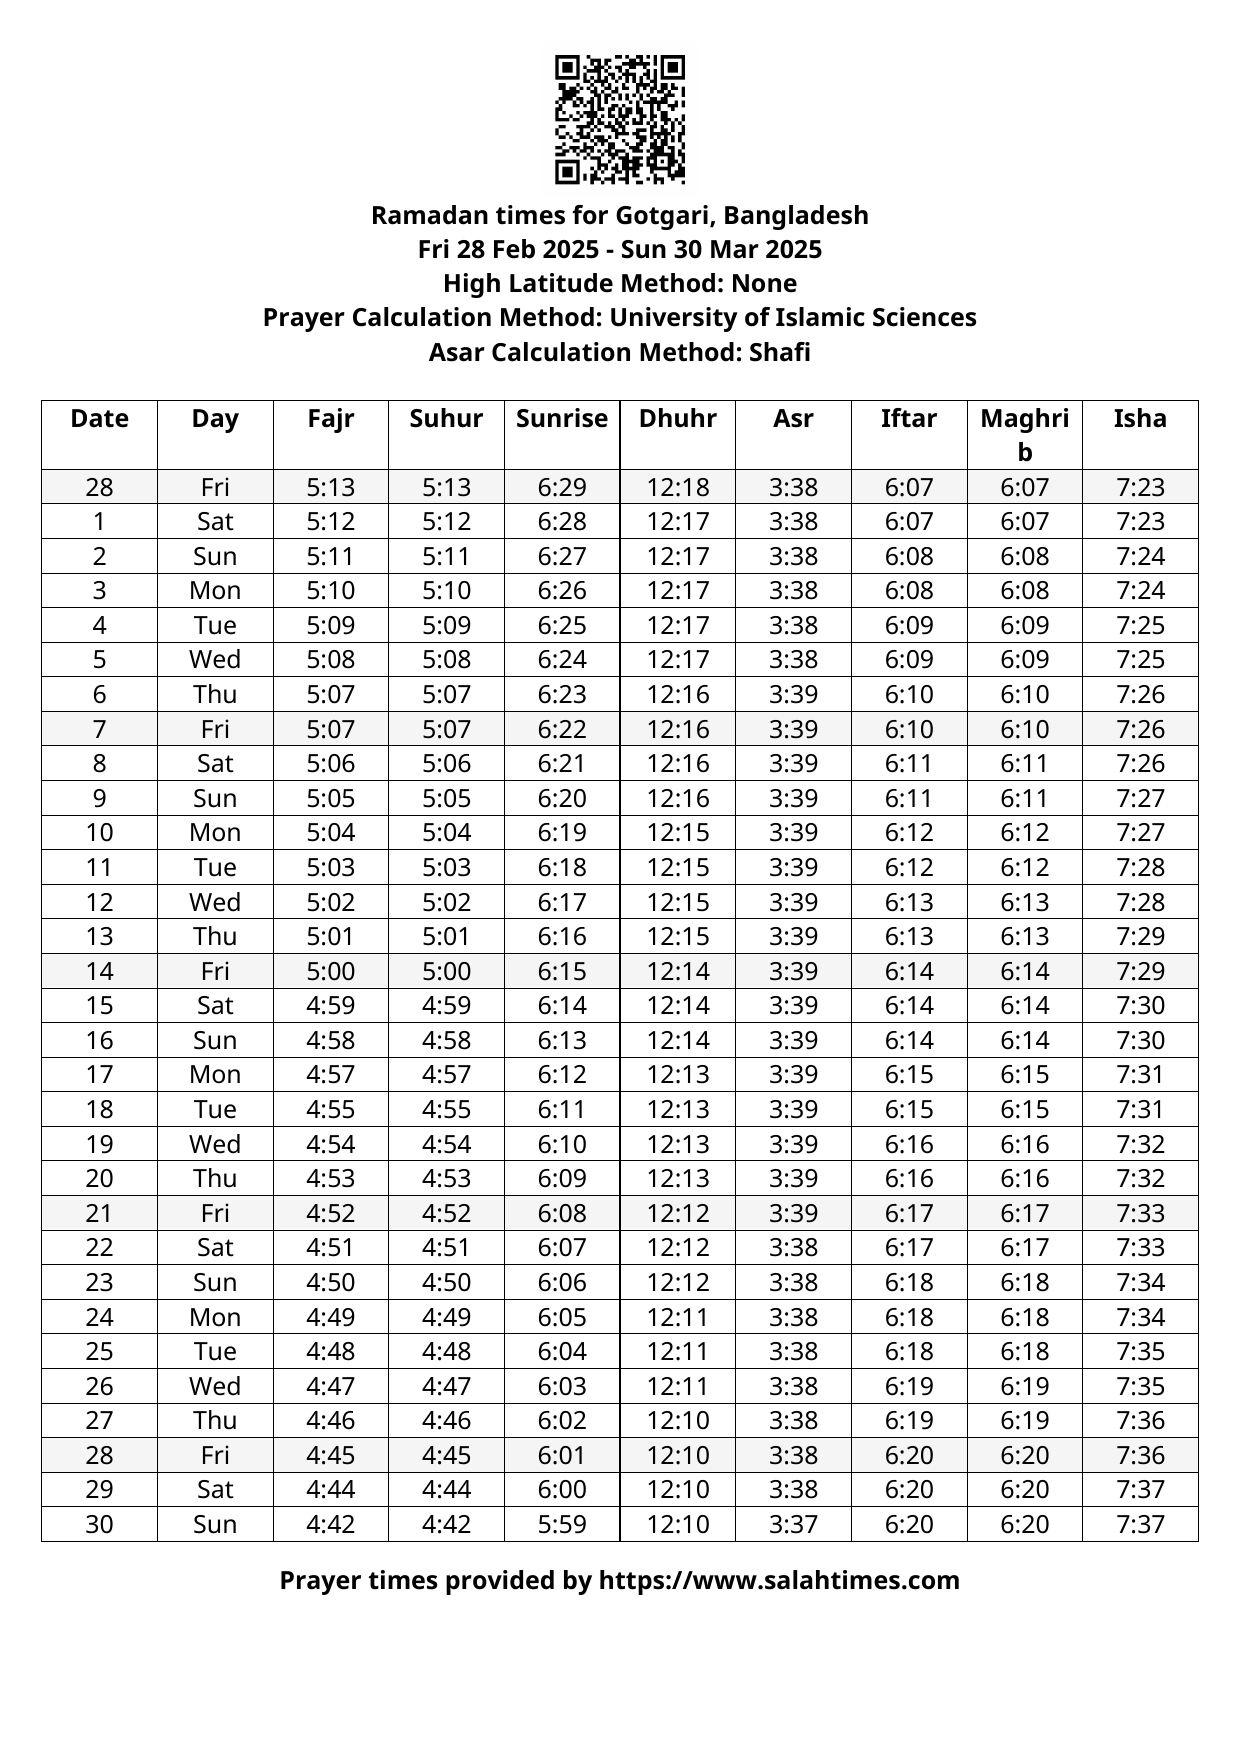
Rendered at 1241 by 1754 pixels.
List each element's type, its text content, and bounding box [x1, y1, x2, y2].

table_cell Wed [158, 885, 273, 918]
table_cell 12:10 [621, 1438, 735, 1472]
table_cell Tue [158, 850, 273, 884]
table_cell Thu [158, 1161, 273, 1195]
table_cell 5 [42, 643, 157, 676]
table_cell 3:38 [736, 1473, 851, 1506]
table_header Fajr [274, 401, 388, 469]
table_cell 6:13 [852, 885, 967, 918]
table_cell 12:14 [621, 954, 735, 987]
table_cell 6:19 [852, 1369, 967, 1402]
table_cell 30 [42, 1507, 157, 1541]
table_cell 12:17 [621, 504, 735, 538]
table_cell 7:33 [1083, 1231, 1198, 1264]
table_cell 6:19 [505, 816, 619, 849]
table_cell 5:11 [274, 539, 388, 572]
table_cell 3:39 [736, 1127, 851, 1160]
table_cell 7:26 [1083, 677, 1198, 711]
table_cell 6:12 [968, 850, 1082, 884]
table_cell 7:37 [1083, 1507, 1198, 1541]
table_cell 4:47 [274, 1369, 388, 1402]
table_cell 3:38 [736, 643, 851, 676]
table_cell 5:09 [274, 608, 388, 642]
table_cell 4:54 [389, 1127, 504, 1160]
table_cell 7:25 [1083, 608, 1198, 642]
table_cell 7:31 [1083, 1058, 1198, 1091]
table_cell 3:39 [736, 1023, 851, 1057]
table_cell 7:33 [1083, 1196, 1198, 1229]
table_header Suhur [389, 401, 504, 469]
table_cell 12:13 [621, 1058, 735, 1091]
table_cell 5:11 [389, 539, 504, 572]
table_cell 6:08 [852, 539, 967, 572]
table_cell 27 [42, 1404, 157, 1437]
table_cell 7:35 [1083, 1369, 1198, 1402]
table_cell 8 [42, 746, 157, 780]
table_cell 4:44 [389, 1473, 504, 1506]
table_cell 6:10 [852, 712, 967, 745]
table_cell Sat [158, 1473, 273, 1506]
table_cell 12:17 [621, 539, 735, 572]
table_cell 3 [42, 574, 157, 607]
table_cell 7:36 [1083, 1438, 1198, 1472]
table_cell 6:11 [505, 1092, 619, 1126]
table_cell 6:07 [852, 470, 967, 503]
table_cell 17 [42, 1058, 157, 1091]
table_cell 5:07 [389, 712, 504, 745]
text High Latitude Method: None [42, 266, 1198, 300]
table_cell 7:31 [1083, 1092, 1198, 1126]
table_cell 12:15 [621, 850, 735, 884]
table_cell 12:10 [621, 1473, 735, 1506]
table_cell 6:14 [852, 1023, 967, 1057]
table_cell 6:07 [505, 1231, 619, 1264]
table_cell 12:14 [621, 989, 735, 1022]
table_cell 24 [42, 1300, 157, 1333]
table_cell 4:55 [389, 1092, 504, 1126]
table_cell 4:49 [274, 1300, 388, 1333]
table_cell 12:16 [621, 746, 735, 780]
table_cell 6:14 [968, 1023, 1082, 1057]
table_cell 3:38 [736, 1438, 851, 1472]
table_cell 4:57 [274, 1058, 388, 1091]
table_cell Sat [158, 504, 273, 538]
table_cell 6:18 [968, 1300, 1082, 1333]
table_cell 6:16 [968, 1161, 1082, 1195]
table_cell 4:48 [389, 1334, 504, 1368]
table_cell 12:12 [621, 1196, 735, 1229]
table_cell 6:19 [968, 1404, 1082, 1437]
table_cell 3:39 [736, 677, 851, 711]
table_cell 5:06 [274, 746, 388, 780]
table_cell 20 [42, 1161, 157, 1195]
table_cell 6:12 [852, 850, 967, 884]
table_cell 12 [42, 885, 157, 918]
table_cell 4:59 [274, 989, 388, 1022]
table_cell 6 [42, 677, 157, 711]
table_cell 6:18 [968, 1334, 1082, 1368]
table_cell 6:10 [852, 677, 967, 711]
table_cell 3:39 [736, 885, 851, 918]
table_cell 6:10 [968, 712, 1082, 745]
text Fri 28 Feb 2025 - Sun 30 Mar 2025 [42, 232, 1198, 266]
table_cell 3:38 [736, 539, 851, 572]
table_cell 12:12 [621, 1265, 735, 1299]
table_cell 6:16 [968, 1127, 1082, 1160]
table_cell 6:07 [968, 470, 1082, 503]
table_cell Sun [158, 1265, 273, 1299]
table_cell 6:13 [968, 885, 1082, 918]
table_cell 12:16 [621, 781, 735, 814]
table_cell 6:07 [968, 504, 1082, 538]
table_cell Tue [158, 1334, 273, 1368]
table_cell 6:15 [852, 1092, 967, 1126]
table_cell 7:29 [1083, 919, 1198, 953]
table_cell 7:24 [1083, 574, 1198, 607]
table_cell 12:11 [621, 1369, 735, 1402]
table_cell 6:14 [968, 954, 1082, 987]
table_cell 3:39 [736, 1092, 851, 1126]
table_cell 5:03 [389, 850, 504, 884]
table_cell 3:38 [736, 1334, 851, 1368]
table_cell Tue [158, 1092, 273, 1126]
table_cell 7:27 [1083, 781, 1198, 814]
table_cell Thu [158, 1404, 273, 1437]
table_cell 6:14 [852, 989, 967, 1022]
table_cell 4:44 [274, 1473, 388, 1506]
table_cell 6:04 [505, 1334, 619, 1368]
table_cell 5:00 [274, 954, 388, 987]
table_cell 5:04 [274, 816, 388, 849]
table_cell 6:13 [968, 919, 1082, 953]
table_cell 6:26 [505, 574, 619, 607]
table_cell Fri [158, 712, 273, 745]
table_cell 6:19 [852, 1404, 967, 1437]
table_cell 4:55 [274, 1092, 388, 1126]
table_cell 3:38 [736, 1231, 851, 1264]
table_cell 4:58 [389, 1023, 504, 1057]
table_cell 6:09 [968, 608, 1082, 642]
table_cell 6:25 [505, 608, 619, 642]
table_cell 29 [42, 1473, 157, 1506]
table_cell 4:50 [274, 1265, 388, 1299]
table_cell 13 [42, 919, 157, 953]
table_cell 12:13 [621, 1127, 735, 1160]
table_cell 4:49 [389, 1300, 504, 1333]
table_cell Wed [158, 1369, 273, 1402]
table_cell 7:27 [1083, 816, 1198, 849]
table_cell 4:52 [274, 1196, 388, 1229]
table_cell Sun [158, 1507, 273, 1541]
table_cell 6:06 [505, 1265, 619, 1299]
table_cell Sun [158, 539, 273, 572]
table_cell 6:16 [852, 1161, 967, 1195]
table_cell 6:17 [852, 1196, 967, 1229]
table_cell 4:51 [274, 1231, 388, 1264]
table_cell 6:24 [505, 643, 619, 676]
table_cell 12:16 [621, 677, 735, 711]
table_cell 4:42 [274, 1507, 388, 1541]
table_cell 12:15 [621, 885, 735, 918]
table_cell 6:29 [505, 470, 619, 503]
table_cell 4:57 [389, 1058, 504, 1091]
table_cell 7:26 [1083, 712, 1198, 745]
table_cell 6:27 [505, 539, 619, 572]
table_cell 7:37 [1083, 1473, 1198, 1506]
table_cell 4:51 [389, 1231, 504, 1264]
table_cell 6:23 [505, 677, 619, 711]
table_header Isha [1083, 401, 1198, 469]
table_header Date [42, 401, 157, 469]
table_cell 5:13 [389, 470, 504, 503]
table_cell 5:05 [274, 781, 388, 814]
table_cell 3:38 [736, 1404, 851, 1437]
table_cell 3:38 [736, 504, 851, 538]
table_cell 25 [42, 1334, 157, 1368]
table_cell 6:09 [505, 1161, 619, 1195]
table_cell 6:11 [968, 746, 1082, 780]
table_cell 6:20 [852, 1507, 967, 1541]
table_cell 12:17 [621, 574, 735, 607]
table_cell 4:45 [274, 1438, 388, 1472]
table_cell 6:14 [852, 954, 967, 987]
table_cell 6:17 [852, 1231, 967, 1264]
table_cell 6:17 [968, 1196, 1082, 1229]
table_cell 5:00 [389, 954, 504, 987]
table_cell Sat [158, 1231, 273, 1264]
table_cell Tue [158, 608, 273, 642]
table_cell 4:46 [274, 1404, 388, 1437]
table_cell 6:12 [968, 816, 1082, 849]
table_cell 3:38 [736, 1300, 851, 1333]
table_cell 6:07 [852, 504, 967, 538]
table_cell 12:18 [621, 470, 735, 503]
table_cell 6:13 [505, 1023, 619, 1057]
table_cell 7:32 [1083, 1127, 1198, 1160]
table_cell 6:10 [968, 677, 1082, 711]
text Asar Calculation Method: Shafi [42, 334, 1198, 368]
table_cell 3:39 [736, 1196, 851, 1229]
table_cell 7:25 [1083, 643, 1198, 676]
table_cell 6:22 [505, 712, 619, 745]
table_cell Mon [158, 816, 273, 849]
table_cell 5:01 [389, 919, 504, 953]
table_cell Sun [158, 781, 273, 814]
table_cell 9 [42, 781, 157, 814]
text Prayer times provided by https://www.salahtimes.com [42, 1563, 1198, 1597]
table_cell 12:10 [621, 1507, 735, 1541]
table_cell 7:29 [1083, 954, 1198, 987]
table_cell 5:12 [274, 504, 388, 538]
table_cell 6:16 [505, 919, 619, 953]
table_cell 6:28 [505, 504, 619, 538]
table_cell 3:39 [736, 989, 851, 1022]
table_cell Sat [158, 746, 273, 780]
table_cell 7:32 [1083, 1161, 1198, 1195]
table_cell 5:02 [389, 885, 504, 918]
table_cell 7:35 [1083, 1334, 1198, 1368]
table_cell 16 [42, 1023, 157, 1057]
table_cell 6:03 [505, 1369, 619, 1402]
table_cell Thu [158, 919, 273, 953]
table_cell 3:38 [736, 1265, 851, 1299]
table_cell 3:39 [736, 1161, 851, 1195]
table_cell 19 [42, 1127, 157, 1160]
table_cell 4:42 [389, 1507, 504, 1541]
table_cell 6:21 [505, 746, 619, 780]
table_cell 10 [42, 816, 157, 849]
table_cell 6:20 [852, 1473, 967, 1506]
table_cell 3:39 [736, 954, 851, 987]
table_cell 6:15 [968, 1092, 1082, 1126]
table_cell 7:23 [1083, 504, 1198, 538]
table_cell 6:18 [968, 1265, 1082, 1299]
table_cell Mon [158, 574, 273, 607]
table_header Asr [736, 401, 851, 469]
table_cell 4:53 [389, 1161, 504, 1195]
table_cell 12:10 [621, 1404, 735, 1437]
table_cell 7:34 [1083, 1265, 1198, 1299]
text Prayer Calculation Method: University of Islamic Sciences [42, 300, 1198, 334]
table_cell 3:38 [736, 574, 851, 607]
table_cell Wed [158, 643, 273, 676]
table_cell 6:15 [852, 1058, 967, 1091]
table_cell Sun [158, 1023, 273, 1057]
table_cell 4 [42, 608, 157, 642]
table_cell 5:10 [389, 574, 504, 607]
table_cell 3:38 [736, 470, 851, 503]
table_cell 6:18 [852, 1300, 967, 1333]
table_cell 7:30 [1083, 1023, 1198, 1057]
table_cell 7:23 [1083, 470, 1198, 503]
table_cell 5:13 [274, 470, 388, 503]
table_cell 12:11 [621, 1334, 735, 1368]
table_header Iftar [852, 401, 967, 469]
table_cell 5:02 [274, 885, 388, 918]
table_cell 5:06 [389, 746, 504, 780]
table_cell 6:08 [505, 1196, 619, 1229]
table_cell 12:16 [621, 712, 735, 745]
table_cell 5:08 [389, 643, 504, 676]
table_cell 12:13 [621, 1092, 735, 1126]
table_header Sunrise [505, 401, 619, 469]
table_cell 6:20 [968, 1438, 1082, 1472]
table_cell 26 [42, 1369, 157, 1402]
table_cell 7:34 [1083, 1300, 1198, 1333]
table_cell 3:38 [736, 1369, 851, 1402]
table_cell Fri [158, 954, 273, 987]
table_cell 5:01 [274, 919, 388, 953]
table_cell 5:07 [389, 677, 504, 711]
table_cell 6:01 [505, 1438, 619, 1472]
table_cell 6:11 [968, 781, 1082, 814]
table_cell 6:12 [852, 816, 967, 849]
table_cell 4:53 [274, 1161, 388, 1195]
table_cell 28 [42, 1438, 157, 1472]
table_cell 6:11 [852, 781, 967, 814]
table_cell 3:39 [736, 816, 851, 849]
table_cell 7 [42, 712, 157, 745]
table_cell 6:13 [852, 919, 967, 953]
table_cell 5:08 [274, 643, 388, 676]
table_header Dhuhr [621, 401, 735, 469]
table_cell 3:39 [736, 712, 851, 745]
table_cell 14 [42, 954, 157, 987]
table_cell 6:12 [505, 1058, 619, 1091]
table_cell 12:15 [621, 816, 735, 849]
table_cell 4:59 [389, 989, 504, 1022]
table_cell 6:10 [505, 1127, 619, 1160]
table_cell 7:30 [1083, 989, 1198, 1022]
table_cell 6:18 [852, 1265, 967, 1299]
table_cell Fri [158, 1438, 273, 1472]
text Ramadan times for Gotgari, Bangladesh [42, 198, 1198, 232]
table_cell Fri [158, 470, 273, 503]
table_cell 12:14 [621, 1023, 735, 1057]
table_cell 6:20 [968, 1473, 1082, 1506]
table_cell 12:15 [621, 919, 735, 953]
table_cell 7:36 [1083, 1404, 1198, 1437]
table_cell 12:11 [621, 1300, 735, 1333]
table_cell 6:15 [505, 954, 619, 987]
table_cell 5:59 [505, 1507, 619, 1541]
table_cell Fri [158, 1196, 273, 1229]
table_cell Wed [158, 1127, 273, 1160]
table_cell 6:18 [852, 1334, 967, 1368]
picture [542, 41, 699, 198]
table_cell 3:39 [736, 781, 851, 814]
table_cell 6:19 [968, 1369, 1082, 1402]
table_cell 6:14 [505, 989, 619, 1022]
table_cell 3:37 [736, 1507, 851, 1541]
table_cell 23 [42, 1265, 157, 1299]
table_cell 6:11 [852, 746, 967, 780]
table_cell 6:18 [505, 850, 619, 884]
table_cell 3:39 [736, 919, 851, 953]
table_cell 4:48 [274, 1334, 388, 1368]
table_cell 6:09 [852, 608, 967, 642]
table_cell 21 [42, 1196, 157, 1229]
table_cell 7:28 [1083, 885, 1198, 918]
table_cell 3:38 [736, 608, 851, 642]
table_cell 6:00 [505, 1473, 619, 1506]
table_cell 6:09 [852, 643, 967, 676]
table_cell 6:17 [505, 885, 619, 918]
table_cell 4:46 [389, 1404, 504, 1437]
table_cell Thu [158, 677, 273, 711]
table_cell 15 [42, 989, 157, 1022]
table_cell 12:13 [621, 1161, 735, 1195]
table_cell 7:24 [1083, 539, 1198, 572]
table_cell 6:02 [505, 1404, 619, 1437]
table_cell 6:20 [968, 1507, 1082, 1541]
table_cell 1 [42, 504, 157, 538]
table_header Maghrib [968, 401, 1082, 469]
table_cell 6:20 [852, 1438, 967, 1472]
table_cell 5:12 [389, 504, 504, 538]
table_cell 5:10 [274, 574, 388, 607]
table_cell 4:45 [389, 1438, 504, 1472]
table_cell 5:05 [389, 781, 504, 814]
table_cell 6:05 [505, 1300, 619, 1333]
table_cell 6:17 [968, 1231, 1082, 1264]
table_cell 4:54 [274, 1127, 388, 1160]
table_cell Mon [158, 1058, 273, 1091]
table_cell 4:50 [389, 1265, 504, 1299]
table_cell 6:08 [968, 539, 1082, 572]
table_cell 7:28 [1083, 850, 1198, 884]
table_cell 7:26 [1083, 746, 1198, 780]
table_cell 6:15 [968, 1058, 1082, 1091]
table_cell 11 [42, 850, 157, 884]
table_cell 4:52 [389, 1196, 504, 1229]
table_cell 4:47 [389, 1369, 504, 1402]
table_cell 22 [42, 1231, 157, 1264]
table_cell 6:14 [968, 989, 1082, 1022]
table_cell 12:17 [621, 643, 735, 676]
table_cell 6:16 [852, 1127, 967, 1160]
table_cell 5:03 [274, 850, 388, 884]
table_cell 5:07 [274, 677, 388, 711]
table_cell 4:58 [274, 1023, 388, 1057]
table_cell 6:08 [968, 574, 1082, 607]
table_cell 12:17 [621, 608, 735, 642]
table_cell 3:39 [736, 850, 851, 884]
table_cell 3:39 [736, 1058, 851, 1091]
table_cell 5:09 [389, 608, 504, 642]
table_cell Mon [158, 1300, 273, 1333]
table_cell Sat [158, 989, 273, 1022]
table_header Day [158, 401, 273, 469]
table_cell 6:20 [505, 781, 619, 814]
table_cell 6:08 [852, 574, 967, 607]
table_cell 3:39 [736, 746, 851, 780]
table_cell 5:04 [389, 816, 504, 849]
table_cell 12:12 [621, 1231, 735, 1264]
table_cell 2 [42, 539, 157, 572]
table_cell 18 [42, 1092, 157, 1126]
table_cell 28 [42, 470, 157, 503]
table_cell 5:07 [274, 712, 388, 745]
table_cell 6:09 [968, 643, 1082, 676]
